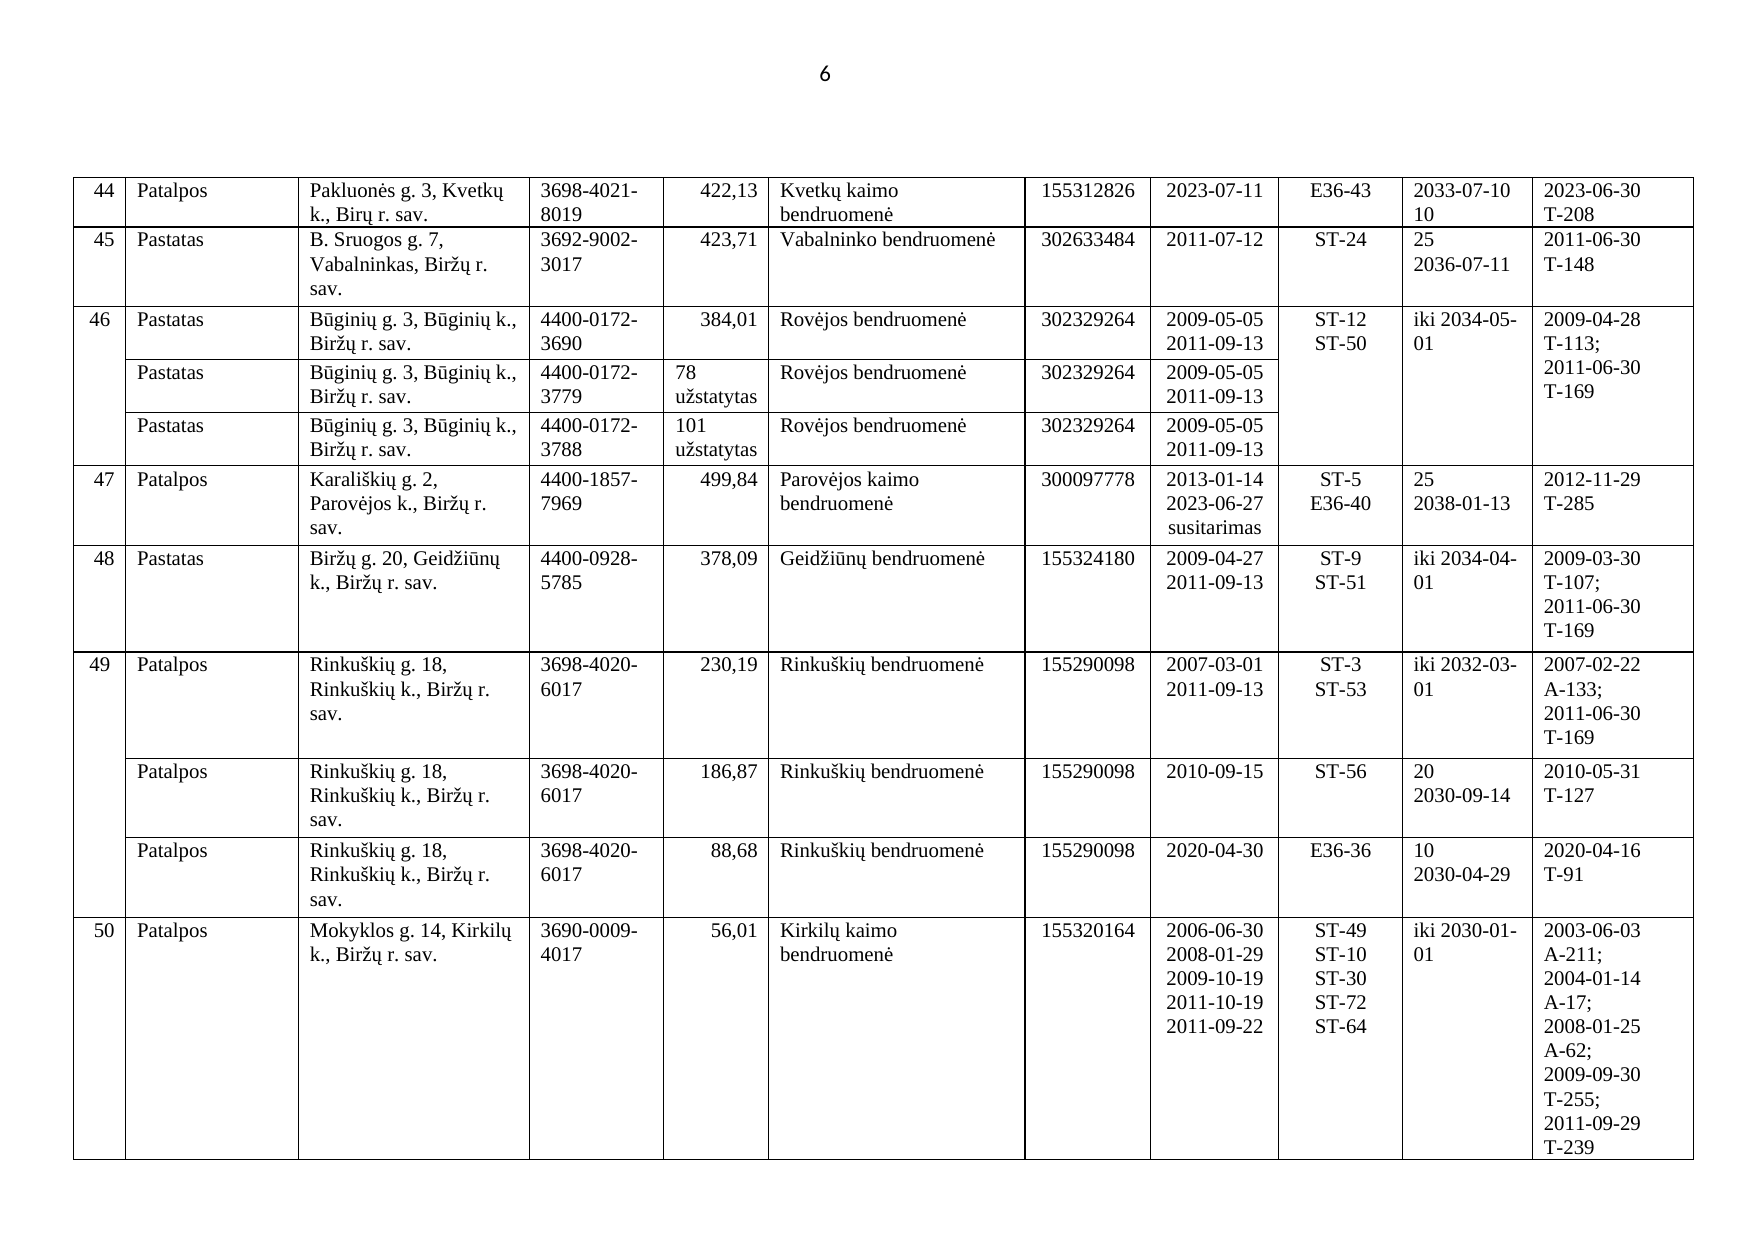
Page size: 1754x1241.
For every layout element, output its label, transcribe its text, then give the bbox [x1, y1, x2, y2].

table_cell 2006-06-30 2008-01-29 2009-10-19 2011-10-19 2011-09-22 [1151, 918, 1278, 1159]
table_cell 2023-06-30 T-208 [1533, 178, 1693, 226]
table_cell 2023-07-11 [1151, 178, 1278, 226]
table_cell 3692-9002-3017 [530, 228, 663, 306]
table_cell Patalpos [126, 838, 298, 917]
table_cell Pastatas [126, 546, 298, 651]
table_cell iki 2034-05-01 [1403, 307, 1532, 465]
table_cell 3698-4020-6017 [530, 838, 663, 917]
table_cell Būginių g. 3, Būginių k., Biržų r. sav. [299, 360, 529, 412]
table_cell iki 2030-01-01 [1403, 918, 1532, 1159]
table_cell 25 2036-07-11 [1403, 228, 1532, 306]
table_cell E36-36 [1279, 838, 1402, 917]
table_cell 56,01 [664, 918, 768, 1159]
table_cell 2007-03-01 2011-09-13 [1151, 653, 1278, 758]
table_cell 4400-1857-7969 [530, 466, 663, 545]
table_cell ST-12 ST-50 [1279, 307, 1402, 465]
table_cell iki 2032-03-01 [1403, 653, 1532, 758]
table_cell Rinkuškių g. 18, Rinkuškių k., Biržų r. sav. [299, 653, 529, 758]
table_cell 3690-0009-4017 [530, 918, 663, 1159]
table_cell Pastatas [126, 360, 298, 412]
table_cell ST-3 ST-53 [1279, 653, 1402, 758]
table_cell Pastatas [126, 413, 298, 465]
table_cell Pastatas [126, 307, 298, 359]
table_cell Patalpos [126, 178, 298, 226]
table_cell Parovėjos kaimo bendruomenė [769, 466, 1024, 545]
table_cell ST-56 [1279, 759, 1402, 837]
table_cell Rinkuškių g. 18, Rinkuškių k., Biržų r. sav. [299, 838, 529, 917]
table_cell iki 2034-04-01 [1403, 546, 1532, 651]
table_cell 2009-04-27 2011-09-13 [1151, 546, 1278, 651]
table_cell ST-24 [1279, 228, 1402, 306]
table_cell 2020-04-16 T-91 [1533, 838, 1693, 917]
table_cell 302329264 [1026, 360, 1150, 412]
table_cell 300097778 [1026, 466, 1150, 545]
table_cell Rinkuškių g. 18, Rinkuškių k., Biržų r. sav. [299, 759, 529, 837]
table_cell 155324180 [1026, 546, 1150, 651]
table_cell 423,71 [664, 228, 768, 306]
table_cell Biržų g. 20, Geidžiūnų k., Biržų r. sav. [299, 546, 529, 651]
table_cell 47 [74, 466, 125, 545]
table_cell Rinkuškių bendruomenė [769, 653, 1024, 758]
table_cell 155290098 [1026, 759, 1150, 837]
table_cell Rinkuškių bendruomenė [769, 838, 1024, 917]
table_cell 49 [74, 653, 125, 917]
table_cell 2009-03-30 T-107; 2011-06-30 T-169 [1533, 546, 1693, 651]
table_cell 2009-05-05 2011-09-13 [1151, 360, 1278, 412]
table_cell Kvetkų kaimo bendruomenė [769, 178, 1024, 226]
table_cell 2010-09-15 [1151, 759, 1278, 837]
table_cell 2033-07-10 10 [1403, 178, 1532, 226]
table_cell 499,84 [664, 466, 768, 545]
table_cell 155312826 [1026, 178, 1150, 226]
table_cell Geidžiūnų bendruomenė [769, 546, 1024, 651]
table_cell B. Sruogos g. 7, Vabalninkas, Biržų r. sav. [299, 228, 529, 306]
table_cell 2009-04-28 T-113; 2011-06-30 T-169 [1533, 307, 1693, 465]
table_cell Rovėjos bendruomenė [769, 307, 1024, 359]
table_cell 186,87 [664, 759, 768, 837]
table_cell 44 [74, 178, 125, 226]
table_cell 2003-06-03 A-211; 2004-01-14 A-17; 2008-01-25 A-62; 2009-09-30 T-255; 2011-09-29 T-239 [1533, 918, 1693, 1159]
table_cell 20 2030-09-14 [1403, 759, 1532, 837]
table_cell 3698-4020-6017 [530, 653, 663, 758]
table_cell ST-9 ST-51 [1279, 546, 1402, 651]
table_cell 2013-01-14 2023-06-27 susitarimas [1151, 466, 1278, 545]
table_cell 422,13 [664, 178, 768, 226]
table_cell Rovėjos bendruomenė [769, 360, 1024, 412]
table_cell 155320164 [1026, 918, 1150, 1159]
table_cell 384,01 [664, 307, 768, 359]
table_cell 50 [74, 918, 125, 1159]
table_cell 2020-04-30 [1151, 838, 1278, 917]
table_cell 4400-0928-5785 [530, 546, 663, 651]
table_cell Karališkių g. 2, Parovėjos k., Biržų r. sav. [299, 466, 529, 545]
table_cell 2011-06-30 T-148 [1533, 228, 1693, 306]
table_cell 2007-02-22 A-133; 2011-06-30 T-169 [1533, 653, 1693, 758]
table_cell 302633484 [1026, 228, 1150, 306]
table_cell 101 užstatytas [664, 413, 768, 465]
table_cell 2010-05-31 T-127 [1533, 759, 1693, 837]
table_cell 25 2038-01-13 [1403, 466, 1532, 545]
table_cell Būginių g. 3, Būginių k., Biržų r. sav. [299, 307, 529, 359]
table_cell Patalpos [126, 653, 298, 758]
table_cell 4400-0172-3690 [530, 307, 663, 359]
table_cell Būginių g. 3, Būginių k., Biržų r. sav. [299, 413, 529, 465]
table_cell Patalpos [126, 918, 298, 1159]
table_cell Rovėjos bendruomenė [769, 413, 1024, 465]
table_cell Pakluonės g. 3, Kvetkų k., Birų r. sav. [299, 178, 529, 226]
table_cell Patalpos [126, 466, 298, 545]
table_cell 3698-4021-8019 [530, 178, 663, 226]
table_cell 3698-4020-6017 [530, 759, 663, 837]
table_cell 302329264 [1026, 413, 1150, 465]
table_cell Pastatas [126, 228, 298, 306]
table_cell 2009-05-05 2011-09-13 [1151, 413, 1278, 465]
table_cell 2011-07-12 [1151, 228, 1278, 306]
table_cell 302329264 [1026, 307, 1150, 359]
table_cell 4400-0172-3779 [530, 360, 663, 412]
table_cell E36-43 [1279, 178, 1402, 226]
table_cell Rinkuškių bendruomenė [769, 759, 1024, 837]
table_cell 46 [74, 307, 125, 465]
table_cell 155290098 [1026, 838, 1150, 917]
table_cell 155290098 [1026, 653, 1150, 758]
table_cell 88,68 [664, 838, 768, 917]
table_cell Patalpos [126, 759, 298, 837]
table_cell 378,09 [664, 546, 768, 651]
table_cell Vabalninko bendruomenė [769, 228, 1024, 306]
table_cell 2012-11-29 T-285 [1533, 466, 1693, 545]
table_cell ST-49 ST-10 ST-30 ST-72 ST-64 [1279, 918, 1402, 1159]
table_cell 4400-0172-3788 [530, 413, 663, 465]
table_cell 10 2030-04-29 [1403, 838, 1532, 917]
table_cell 2009-05-05 2011-09-13 [1151, 307, 1278, 359]
table_cell 48 [74, 546, 125, 651]
table_cell 45 [74, 228, 125, 306]
table_cell Kirkilų kaimo bendruomenė [769, 918, 1024, 1159]
table_cell ST-5 E36-40 [1279, 466, 1402, 545]
table_cell 230,19 [664, 653, 768, 758]
table_cell 78 užstatytas [664, 360, 768, 412]
table_cell Mokyklos g. 14, Kirkilų k., Biržų r. sav. [299, 918, 529, 1159]
